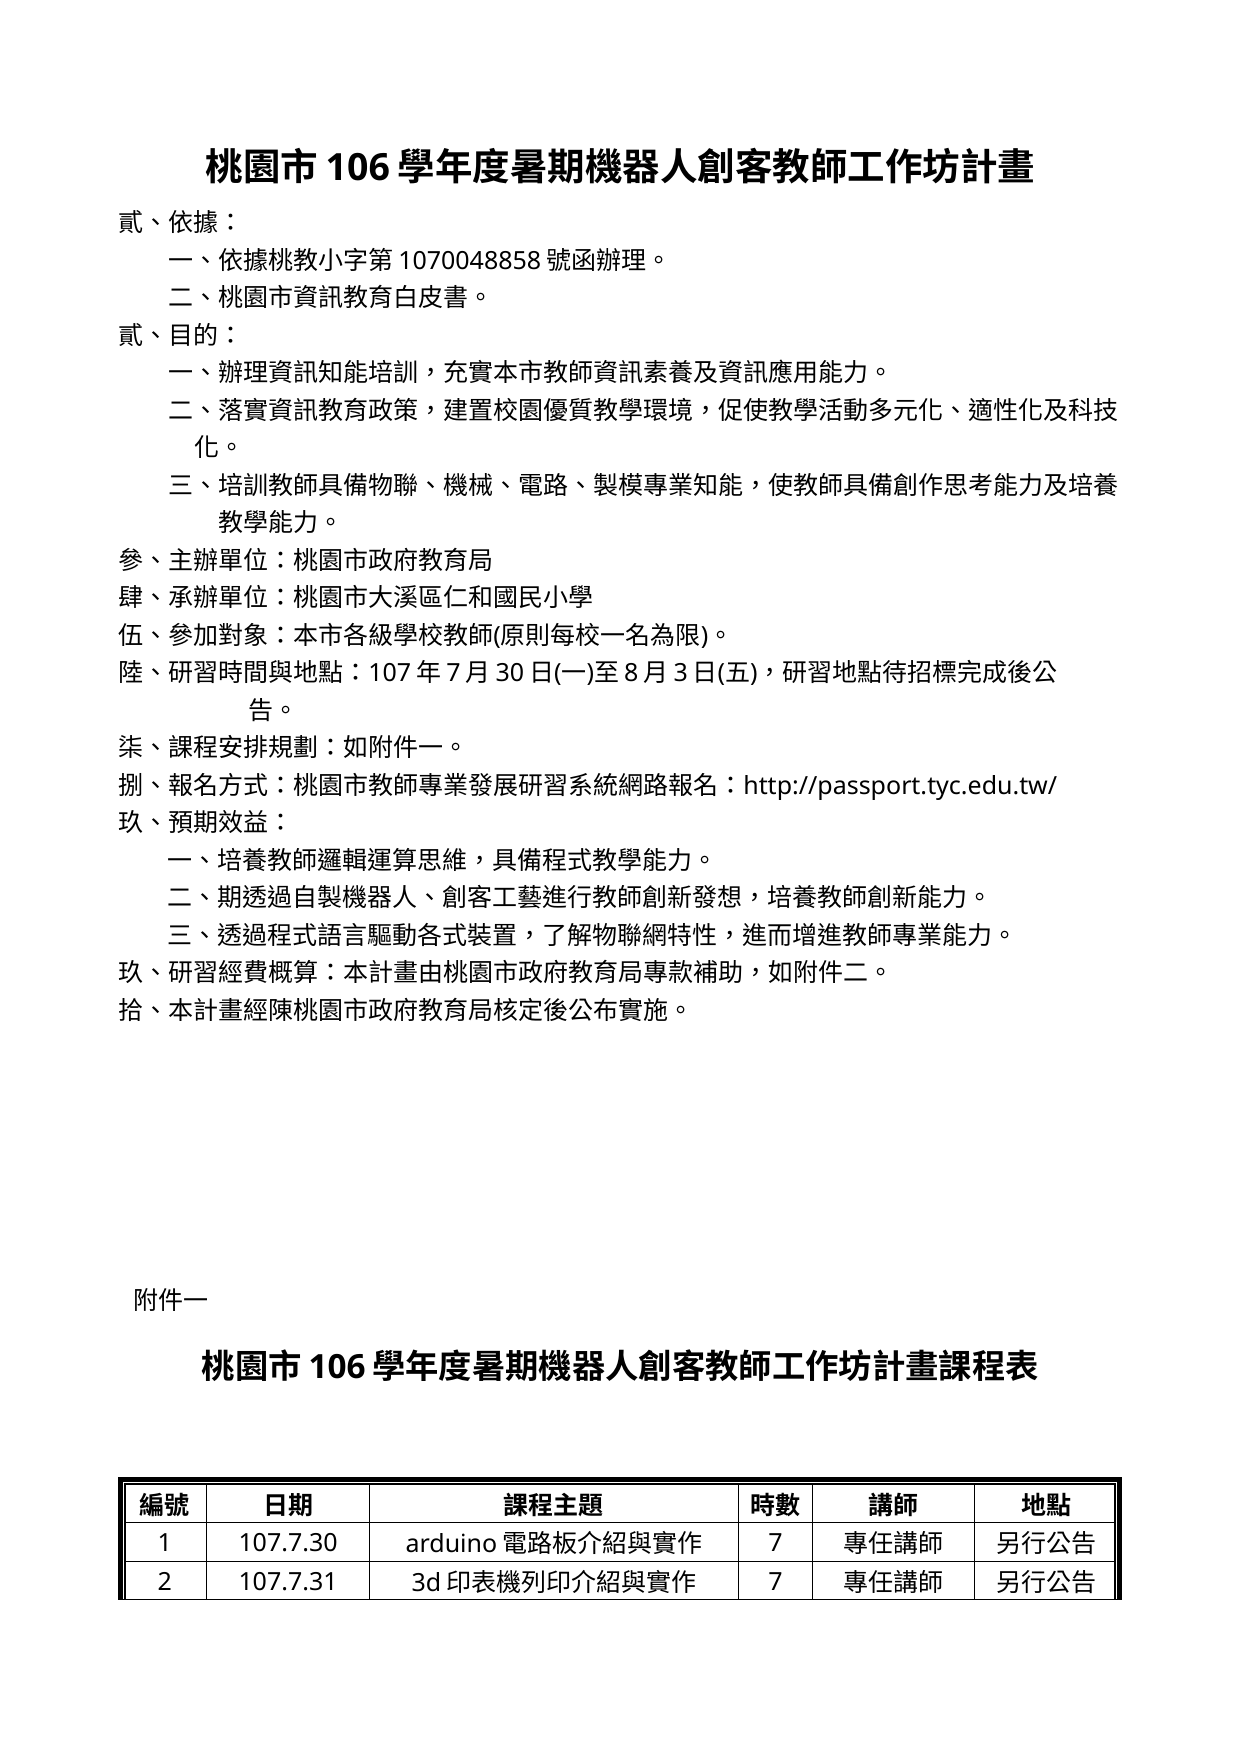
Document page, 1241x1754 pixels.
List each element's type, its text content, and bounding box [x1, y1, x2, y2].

text 捌、報名方式：桃園市教師專業發展研習系統網路報名：http://passport.tyc.edu.tw/ [118, 764, 1122, 802]
table_cell 3d印表機列印介紹與實作 [370, 1562, 738, 1599]
text 貳、依據： [118, 202, 1122, 239]
table_cell 另行公告 [975, 1523, 1114, 1561]
text 柒、課程安排規劃：如附件一。 [118, 727, 1122, 764]
text 教學能力。 [168, 502, 1122, 539]
text 一、辦理資訊知能培訓，充實本市教師資訊素養及資訊應用能力。 [118, 352, 1122, 389]
table_cell 7 [739, 1562, 812, 1599]
text 三、透過程式語言驅動各式裝置，了解物聯網特性，進而增進教師專業能力。 [167, 914, 1122, 952]
text 玖、預期效益： [118, 802, 1122, 839]
text 陸、研習時間與地點：107年7月30日(一)至8月3日(五)，研習地點待招標完成後公 告。 [118, 652, 1122, 727]
text 二、期透過自製機器人、創客工藝進行教師創新發想，培養教師創新能力。 [167, 877, 1122, 914]
table_header 地點 [975, 1485, 1114, 1522]
text 貳、目的： [118, 314, 1122, 352]
table_cell 2 [126, 1562, 206, 1599]
text 伍、參加對象：本市各級學校教師(原則每校一名為限)。 [118, 614, 1122, 652]
table_cell 107.7.30 [207, 1523, 369, 1561]
table_cell 專任講師 [813, 1523, 974, 1561]
table_cell 107.7.31 [207, 1562, 369, 1599]
table_header 日期 [207, 1485, 369, 1522]
text 玖、研習經費概算：本計畫由桃園市政府教育局專款補助，如附件二。 [118, 952, 1122, 989]
text 三、培訓教師具備物聯、機械、電路、製模專業知能，使教師具備創作思考能力及培養 [168, 464, 1122, 502]
text 一、培養教師邏輯運算思維，具備程式教學能力。 [167, 839, 1122, 877]
text 二、落實資訊教育政策，建置校園優質教學環境，促使教學活動多元化、適性化及科技 [118, 389, 1122, 427]
text 肆、承辦單位：桃園市大溪區仁和國民小學 [118, 577, 1122, 614]
table_header 講師 [813, 1485, 974, 1522]
text 拾、本計畫經陳桃園市政府教育局核定後公布實施。 [118, 989, 1122, 1027]
table_header 編號 [126, 1485, 206, 1522]
table_cell 專任講師 [813, 1562, 974, 1599]
table_cell 7 [739, 1523, 812, 1561]
text 桃園市106學年度暑期機器人創客教師工作坊計畫 [118, 127, 1122, 202]
text 二、桃園市資訊教育白皮書。 [118, 277, 1122, 314]
text 一、依據桃教小字第1070048858號函辦理。 [118, 239, 1122, 277]
text 桃園市106學年度暑期機器人創客教師工作坊計畫課程表 [118, 1327, 1122, 1402]
table_cell arduino電路板介紹與實作 [370, 1523, 738, 1561]
table_cell 另行公告 [975, 1562, 1114, 1599]
text 參、主辦單位：桃園市政府教育局 [118, 539, 1122, 577]
text 化。 [118, 427, 1122, 464]
table_header 課程主題 [370, 1485, 738, 1522]
table_header 時數 [739, 1485, 812, 1522]
table_cell 1 [126, 1523, 206, 1561]
